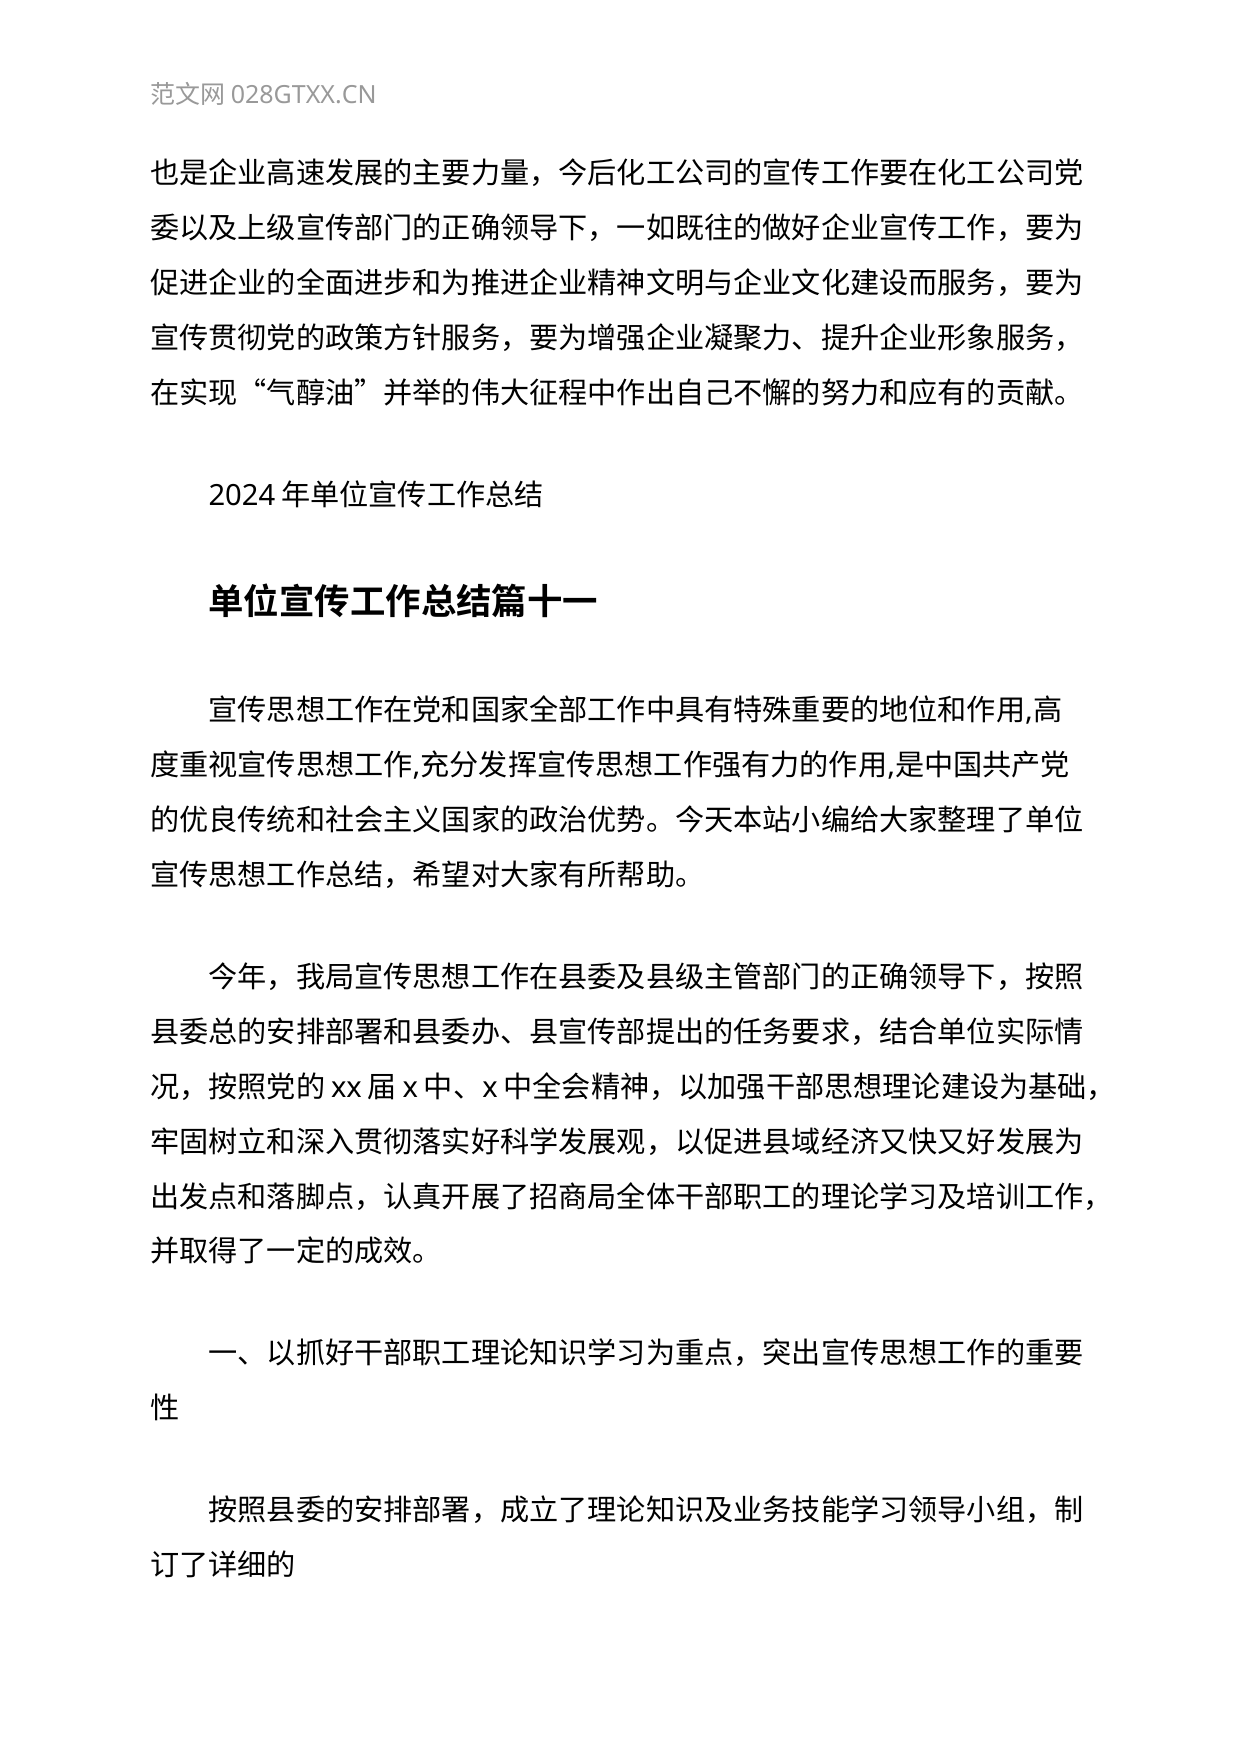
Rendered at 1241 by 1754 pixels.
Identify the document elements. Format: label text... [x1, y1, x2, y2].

text 2024年单位宣传工作总结 [150, 471, 1090, 514]
text 单位宣传工作总结篇十一 [150, 573, 1090, 624]
text 按照县委的安排部署，成立了理论知识及业务技能学习领导小组，制订了详细的 [150, 1486, 1090, 1584]
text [150, 150, 1090, 412]
text 今年，我局宣传思想工作在县委及县级主管部门的正确领导下，按照县委总的安排部署和县委办、县宣传部提出的任务要求，结合单位实际情况，按照党的xx届x中、x中全会精神，以加强干部思想理论建设为基础，牢固树立和深入贯彻落实好科学发展观，以促进县域经济又快又好发展为出发点和落脚点，认真开展了招商局全体干部职工的理论学习及培训工作，并取得了一定的成效。 [150, 953, 1090, 1270]
text 一、以抓好干部职工理论知识学习为重点，突出宣传思想工作的重要性 [150, 1330, 1090, 1427]
text 宣传思想工作在党和国家全部工作中具有特殊重要的地位和作用,高度重视宣传思想工作,充分发挥宣传思想工作强有力的作用,是中国共产党的优良传统和社会主义国家的政治优势。今天本站小编给大家整理了单位宣传思想工作总结，希望对大家有所帮助。 [150, 687, 1090, 894]
